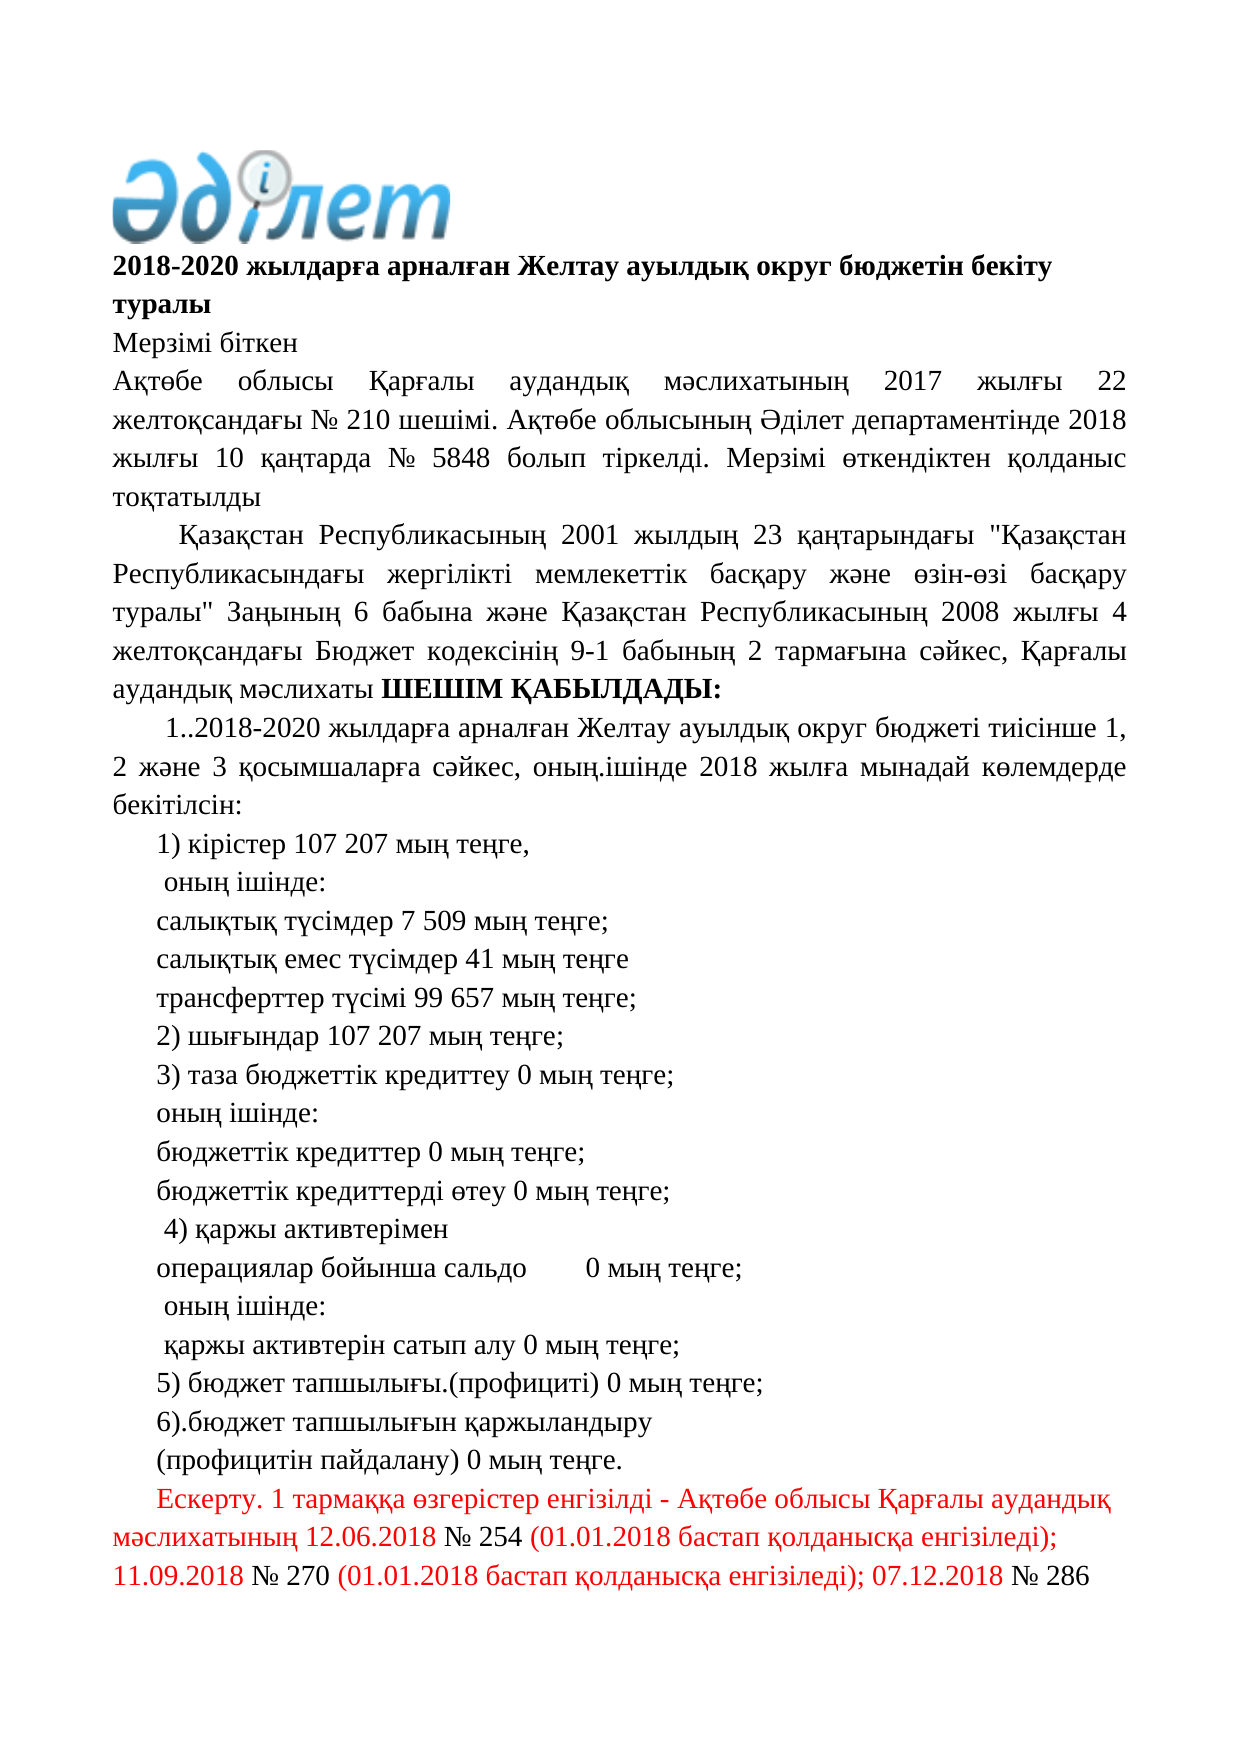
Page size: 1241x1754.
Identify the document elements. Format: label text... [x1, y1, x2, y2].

text салықтық емес түсімдер 41 мың теңге [112, 941, 1128, 975]
text Ақтөбе облысы Қарғалы аудандық мәслихатының 2017 жылғы 22 желтоқсандағы № 210 шешімі. Ақтөбе облысының Әділет департаментінде 2018 жылғы 10 қаңтарда № 5848 болып тіркелді. Мерзімі өткендіктен қолданыс тоқтатылды [112, 363, 1128, 512]
text операциялар бойынша сальдо 0 мың теңге; [112, 1250, 1128, 1283]
text 2018-2020 жылдарға арналған Желтау ауылдық округ бюджетін бекіту туралы [112, 248, 1128, 320]
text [112, 1481, 1128, 1592]
text оның ішінде: [112, 1096, 1128, 1129]
text қаржы активтерін сатып алу 0 мың теңге; [112, 1327, 1128, 1360]
text трансферттер түсімі 99 657 мың теңге; [112, 980, 1128, 1013]
text оның ішінде: [112, 864, 1128, 898]
text 1) кірістер 107 207 мың теңге, [112, 826, 1128, 859]
text 6).бюджет тапшылығын қаржыландыру [112, 1404, 1128, 1437]
text салықтық түсімдер 7 509 мың теңге; [112, 903, 1128, 936]
text 2) шығындар 107 207 мың теңге; [112, 1018, 1128, 1052]
text (профицитін пайдалану) 0 мың теңге. [112, 1442, 1128, 1476]
text 3) таза бюджеттік кредиттеу 0 мың теңге; [112, 1057, 1128, 1091]
picture [112, 150, 451, 244]
text 1..2018-2020 жылдарға арналған Желтау ауылдық округ бюджеті тиісінше 1, 2 және 3 қосымшаларға сәйкес, оның.ішінде 2018 жылға мынадай көлемдерде бекітілсін: [112, 710, 1128, 821]
text бюджеттік кредиттер 0 мың теңге; [112, 1134, 1128, 1168]
text Мерзімі біткен [112, 325, 1128, 358]
text оның ішінде: [112, 1288, 1128, 1322]
text Қазақстан Республикасының 2001 жылдың 23 қаңтарындағы "Қазақстан Республикасындағы жергілікті мемлекеттік басқару және өзін-өзі басқару туралы" Заңының 6 бабына және Қазақстан Республикасының 2008 жылғы 4 желтоқсандағы Бюджет кодексінің 9-1 бабының 2 тармағына сәйкес, Қарғалы аудандық мәслихаты ШЕШІМ ҚАБЫЛДАДЫ: [112, 517, 1128, 705]
text 4) қаржы активтерімен [112, 1211, 1128, 1245]
text 5) бюджет тапшылығы.(профициті) 0 мың теңге; [112, 1365, 1128, 1399]
text бюджеттік кредиттерді өтеу 0 мың теңге; [112, 1173, 1128, 1206]
